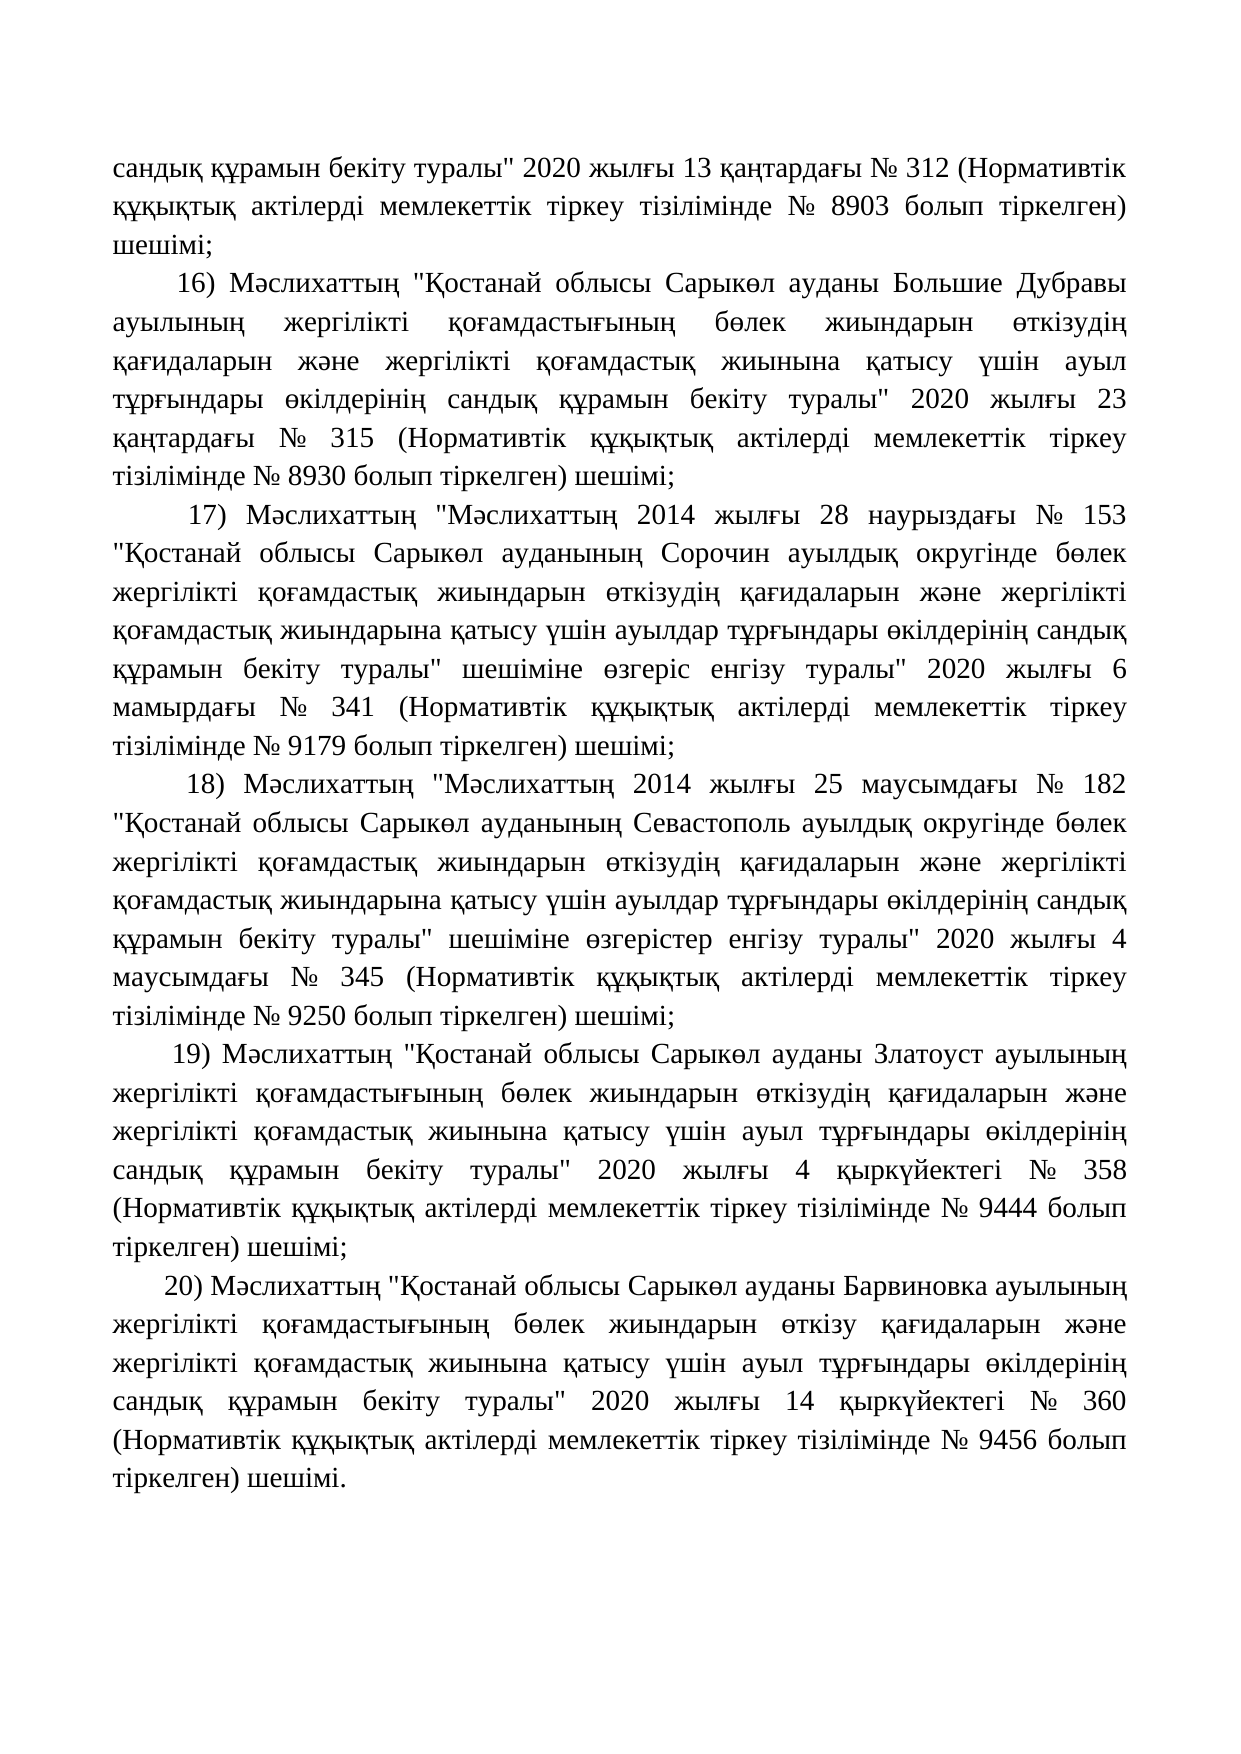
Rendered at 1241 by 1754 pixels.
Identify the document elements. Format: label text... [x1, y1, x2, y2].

text 20) Мәслихаттың "Қостанай облысы Сарыкөл ауданы Барвиновка ауылының жергілікті қоғамдастығының бөлек жиындарын өткізу қағидаларын және жергілікті қоғамдастық жиынына қатысу үшін ауыл тұрғындары өкілдерінің сандық құрамын бекіту туралы" 2020 жылғы 14 қыркүйектегі № 360 (Нормативтік құқықтық актілерді мемлекеттік тіркеу тізілімінде № 9456 болып тіркелген) шешімі. [112, 1268, 1128, 1494]
text 16) Мәслихаттың "Қостанай облысы Сарыкөл ауданы Большие Дубравы ауылының жергілікті қоғамдастығының бөлек жиындарын өткізудің қағидаларын және жергілікті қоғамдастық жиынына қатысу үшін ауыл тұрғындары өкілдерінің сандық құрамын бекіту туралы" 2020 жылғы 23 қаңтардағы № 315 (Нормативтік құқықтық актілерді мемлекеттік тіркеу тізілімінде № 8930 болып тіркелген) шешімі; [112, 266, 1128, 492]
text 17) Мәслихаттың "Мәслихаттың 2014 жылғы 28 наурыздағы № 153 "Қостанай облысы Сарыкөл ауданының Сорочин ауылдық округінде бөлек жергілікті қоғамдастық жиындарын өткізудің қағидаларын және жергілікті қоғамдастық жиындарына қатысу үшін ауылдар тұрғындары өкілдерінің сандық құрамын бекіту туралы" шешіміне өзгеріс енгізу туралы" 2020 жылғы 6 мамырдағы № 341 (Нормативтік құқықтық актілерді мемлекеттік тіркеу тізілімінде № 9179 болып тіркелген) шешімі; [112, 497, 1128, 762]
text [112, 150, 1128, 261]
text 18) Мәслихаттың "Мәслихаттың 2014 жылғы 25 маусымдағы № 182 "Қостанай облысы Сарыкөл ауданының Севастополь ауылдық округінде бөлек жергілікті қоғамдастық жиындарын өткізудің қағидаларын және жергілікті қоғамдастық жиындарына қатысу үшін ауылдар тұрғындары өкілдерінің сандық құрамын бекіту туралы" шешіміне өзгерістер енгізу туралы" 2020 жылғы 4 маусымдағы № 345 (Нормативтік құқықтық актілерді мемлекеттік тіркеу тізілімінде № 9250 болып тіркелген) шешімі; [112, 767, 1128, 1031]
text 19) Мәслихаттың "Қостанай облысы Сарыкөл ауданы Златоуст ауылының жергілікті қоғамдастығының бөлек жиындарын өткізудің қағидаларын және жергілікті қоғамдастық жиынына қатысу үшін ауыл тұрғындары өкілдерінің сандық құрамын бекіту туралы" 2020 жылғы 4 қыркүйектегі № 358 (Нормативтік құқықтық актілерді мемлекеттік тіркеу тізілімінде № 9444 болып тіркелген) шешімі; [112, 1036, 1128, 1263]
